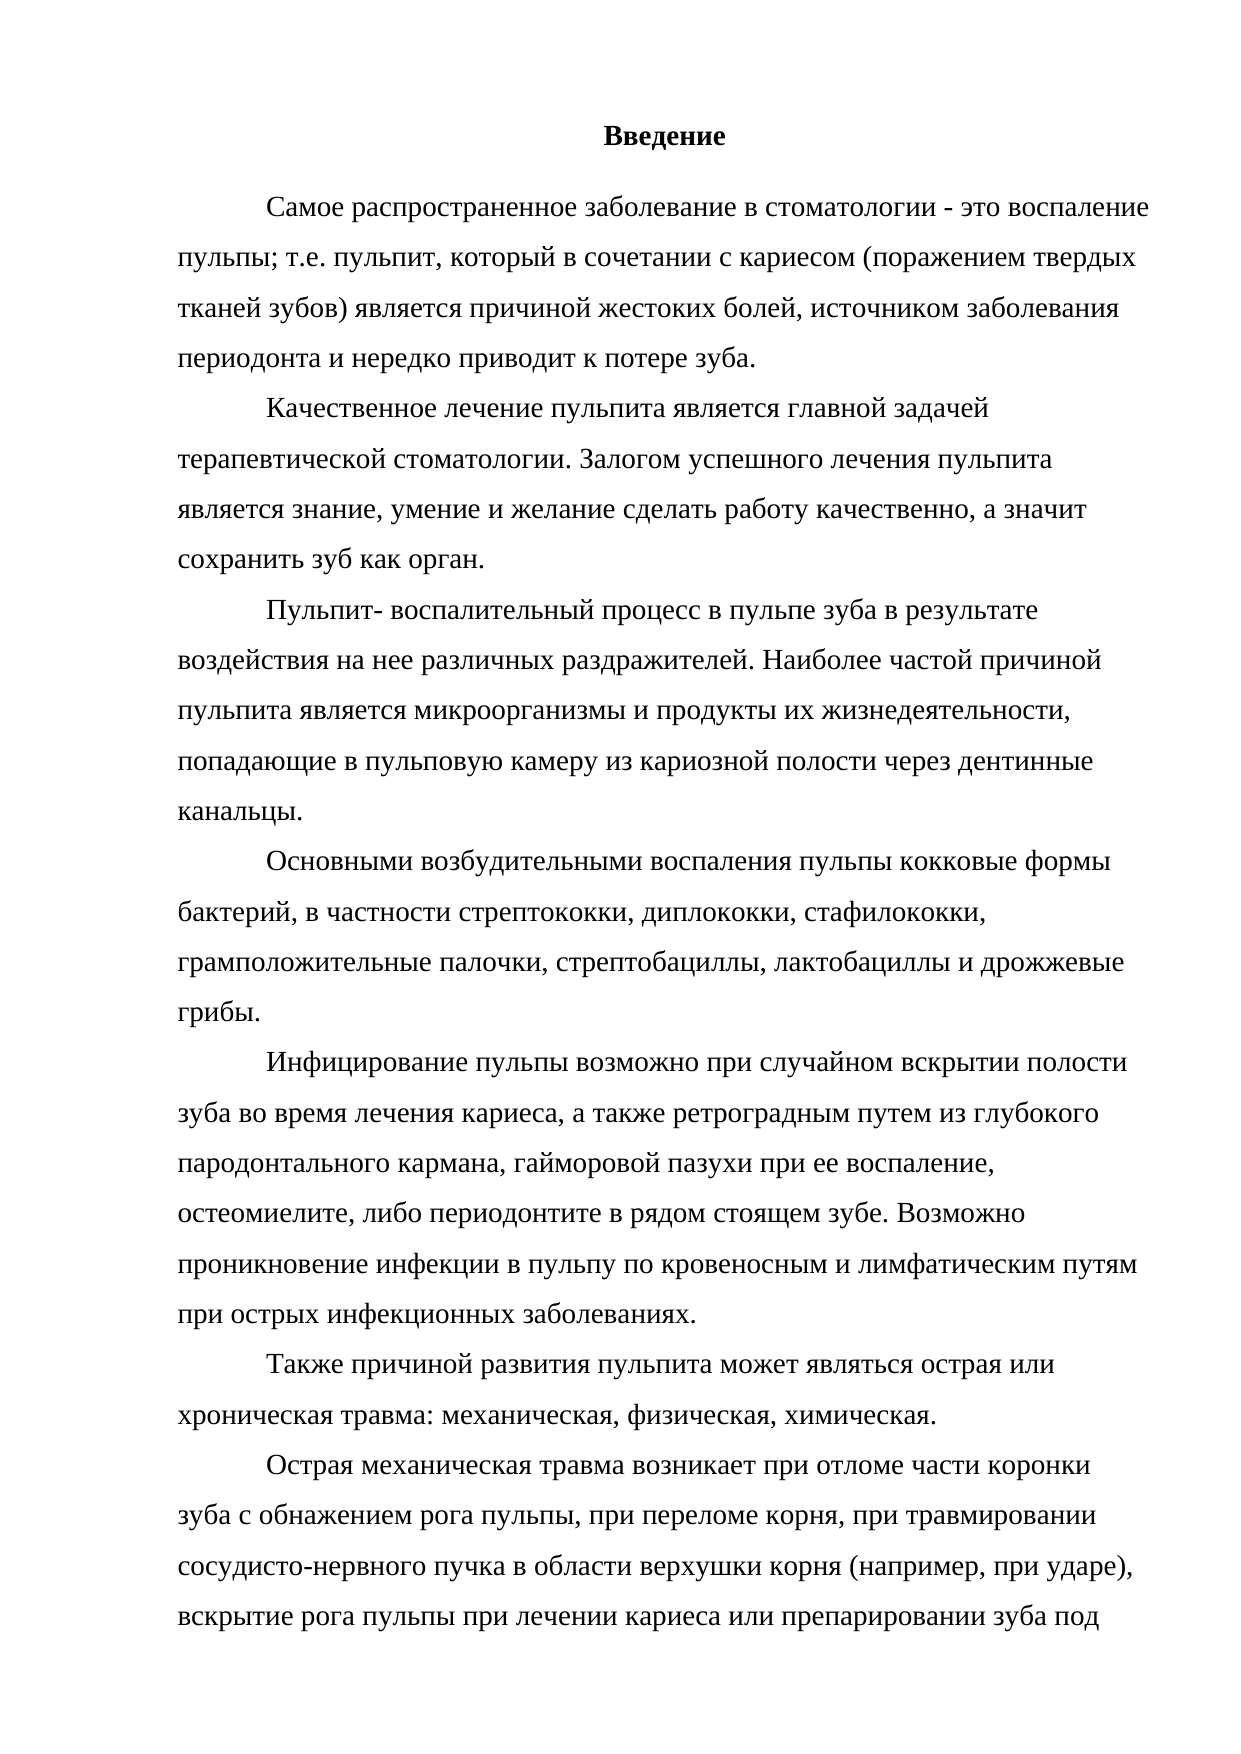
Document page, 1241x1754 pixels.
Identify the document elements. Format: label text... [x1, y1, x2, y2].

text Основными возбудительными воспаления пульпы кокковые формы бактерий, в частности стрептококки, диплококки, стафилококки, грамположительные палочки, стрептобациллы, лактобациллы и дрожжевые грибы. [177, 843, 1152, 1028]
text Качественное лечение пульпита является главной задачей терапевтической стоматологии. Залогом успешного лечения пульпита является знание, умение и желание сделать работу качественно, а значит сохранить зуб как орган. [177, 391, 1152, 575]
text Инфицирование пульпы возможно при случайном вскрытии полости зуба во время лечения кариеса, а также ретроградным путем из глубокого пародонтального кармана, гайморовой пазухи при ее воспаление, остеомиелите, либо периодонтите в рядом стоящем зубе. Возможно проникновение инфекции в пульпу по кровеносным и лимфатическим путям при острых инфекционных заболеваниях. [177, 1044, 1152, 1330]
text Пульпит- воспалительный процесс в пульпе зуба в результате воздействия на нее различных раздражителей. Наиболее частой причиной пульпита является микроорганизмы и продукты их жизнедеятельности, попадающие в пульповую камеру из кариозной полости через дентинные канальцы. [177, 592, 1152, 827]
text Самое распространенное заболевание в стоматологии - это воспаление пульпы; т.е. пульпит, который в сочетании с кариесом (поражением твердых тканей зубов) является причиной жестоких болей, источником заболевания периодонта и нередко приводит к потере зуба. [177, 189, 1152, 374]
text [177, 1447, 1152, 1632]
text Также причиной развития пульпита может являться острая или хроническая травма: механическая, физическая, химическая. [177, 1346, 1152, 1430]
text Введение [177, 118, 1152, 152]
